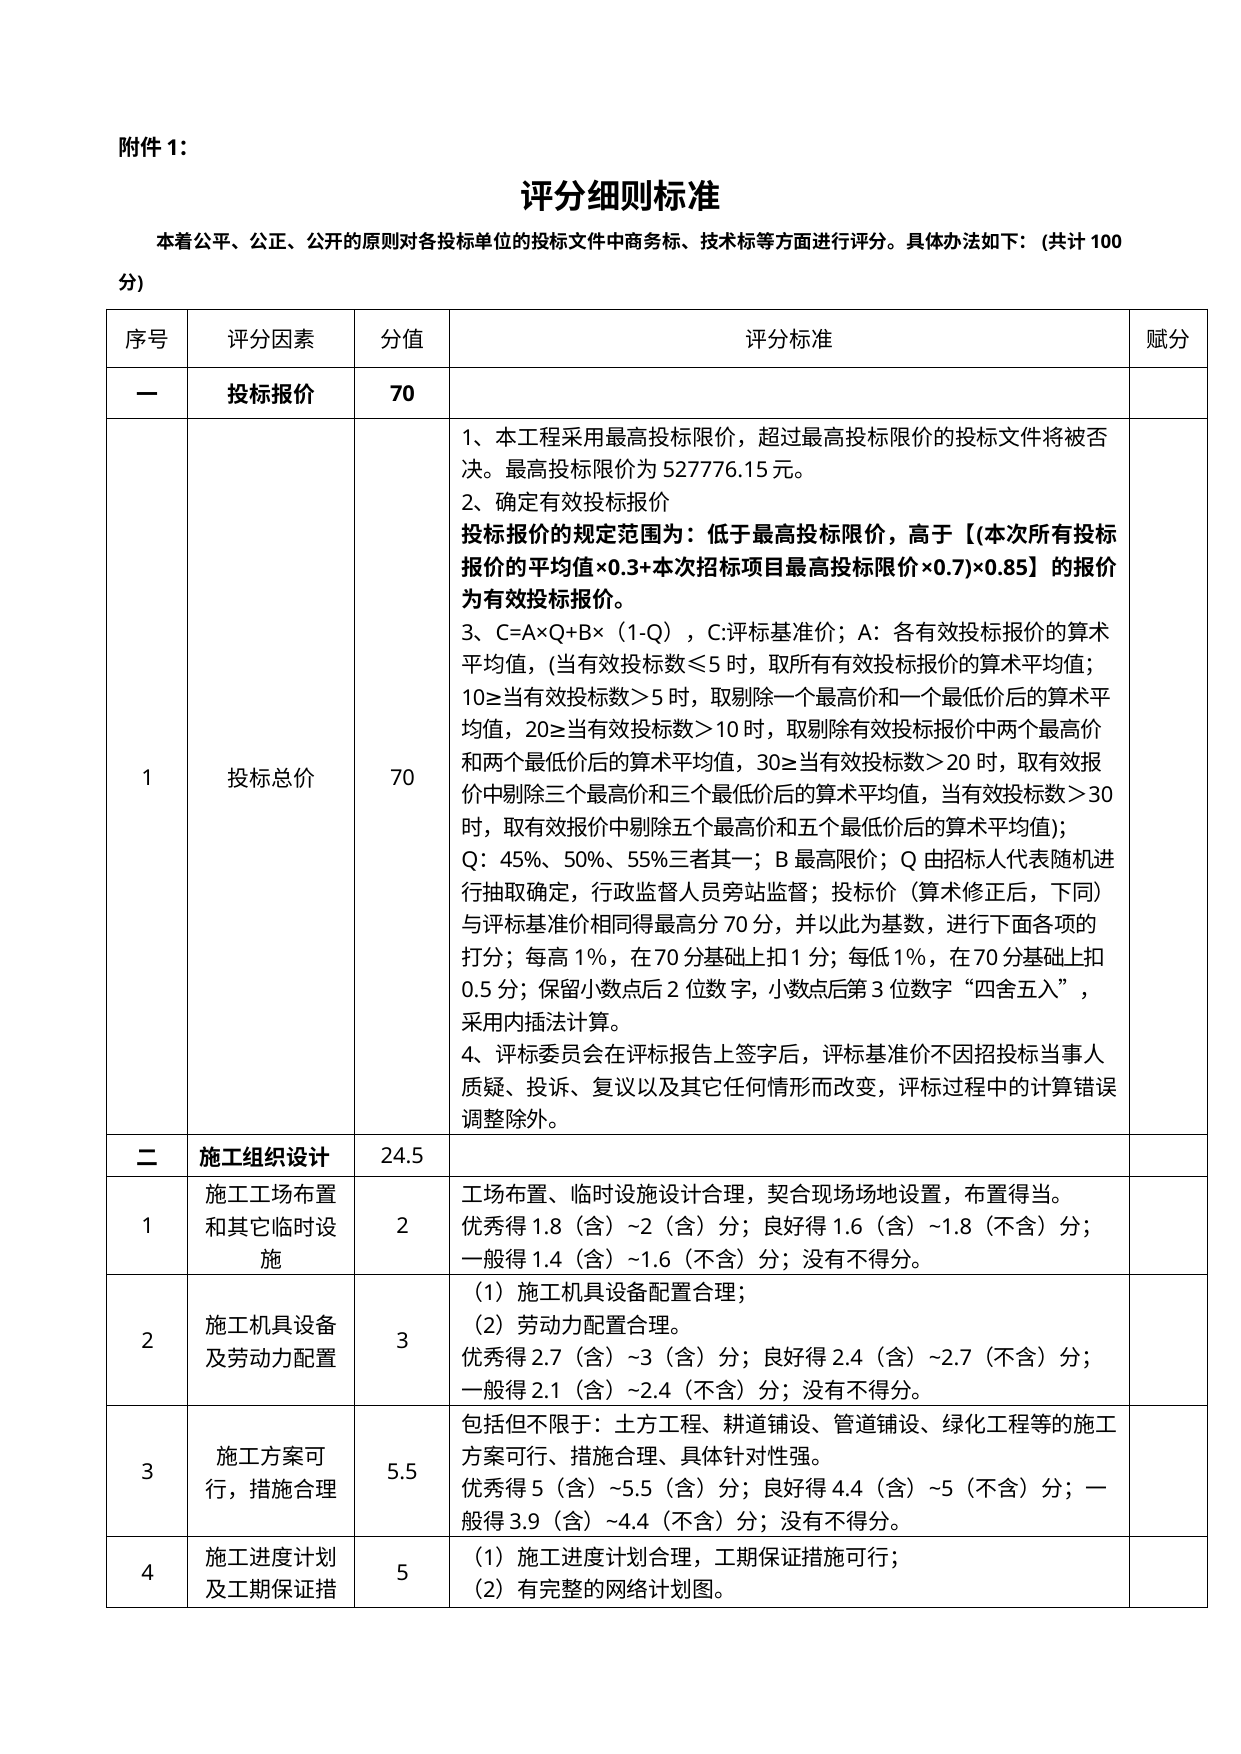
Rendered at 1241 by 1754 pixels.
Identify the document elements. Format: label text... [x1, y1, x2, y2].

table_cell 工场布置、临时设施设计合理，契合现场场地设置，布置得当。 优秀得1.8（含）~2（含）分；良好得1.6（含）~1.8（不含）分；一般得1.4（含）~1.6（不含）分；没有不得分。 [450, 1177, 1129, 1274]
table_cell 施工进度计划及工期保证措施 [188, 1537, 354, 1607]
text 评分细则标准 [118, 162, 1122, 227]
table_cell 施工工场布置和其它临时设施 [188, 1177, 354, 1274]
table_cell 1 [107, 419, 187, 1134]
table_cell [1130, 368, 1207, 418]
table_cell 70 [355, 368, 449, 418]
table_cell 2 [107, 1275, 187, 1405]
table_cell 24.5 [355, 1135, 449, 1176]
table_cell [450, 368, 1129, 418]
table_cell 包括但不限于：土方工程、耕道铺设、管道铺设、绿化工程等的施工方案可行、措施合理、具体针对性强。 优秀得5（含）~5.5（含）分；良好得4.4（含）~5（不含）分；一般得3.9（含）~4.4（不含）分；没有不得分。 [450, 1406, 1129, 1536]
table_cell 施工机具设备及劳动力配置 [188, 1275, 354, 1405]
table_header 序号 [107, 310, 187, 367]
table_cell 5.5 [355, 1406, 449, 1536]
table_cell [1130, 1177, 1207, 1274]
table_cell 70 [355, 419, 449, 1134]
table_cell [450, 1537, 1129, 1607]
table_cell [1130, 1406, 1207, 1536]
table_cell 1、本工程采用最高投标限价，超过最高投标限价的投标文件将被否决。最高投标限价为527776.15元。 2、确定有效投标报价 投标报价的规定范围为：低于最高投标限价，高于【(本次所有投标报价的平均值×0.3+本次招标项目最高投标限价×0.7)×0.85】的报价为有效投标报价。 3、C=A×Q+B×（1-Q），C:评标基准价；A：各有效投标报价的算术平均值，(当有效投标数≤5 时，取所有有效投标报价的算术平均值；10≥当有效投标数＞5 时，取剔除一个最高价和一个最低价后的算术平均值，20≥当有效投标数＞10 时，取剔除有效投标报价中两个最高价和两个最低价后的算术平均值，30≥当有效投标数＞20 时，取有效报价中剔除三个最高价和三个最低价后的算术平均值，当有效投标数＞30 时，取有效报价中剔除五个最高价和五个最低价后的算术平均值)；Q：45%、50%、55%三者其一；B 最高限价；Q 由招标人代表随机进行抽取确定，行政监督人员旁站监督；投标价（算术修正后，下同）与评标基准价相同得最高分70分，并以此为基数，进行下面各项的打分；每高 1％，在 70分基础上扣 1 分；每低 1％，在 70分基础上扣 0.5 分；保留小数点后 2 位数 字，小数点后第 3 位数字“四舍五入”，采用内插法计算。 4、评标委员会在评标报告上签字后，评标基准价不因招投标当事人质疑、投诉、复议以及其它任何情形而改变，评标过程中的计算错误调整除外。 [450, 419, 1129, 1134]
table_cell 投标总价 [188, 419, 354, 1134]
table_cell 1 [107, 1177, 187, 1274]
table_cell 投标报价 [188, 368, 354, 418]
table_header 评分标准 [450, 310, 1129, 367]
table_cell 2 [355, 1177, 449, 1274]
table_cell [1130, 419, 1207, 1134]
table_cell 二 [107, 1135, 187, 1176]
table_cell （1）施工机具设备配置合理； （2）劳动力配置合理。 优秀得2.7（含）~3（含）分；良好得2.4（含）~2.7（不含）分；一般得2.1（含）~2.4（不含）分；没有不得分。 [450, 1275, 1129, 1405]
table_cell 3 [355, 1275, 449, 1405]
table_header 赋分 [1130, 310, 1207, 367]
table_cell 5 [355, 1537, 449, 1607]
table_header 评分因素 [188, 310, 354, 367]
table_cell 4 [107, 1537, 187, 1607]
table_cell 施工组织设计 [188, 1135, 354, 1176]
table_cell 3 [107, 1406, 187, 1536]
table_cell [1130, 1135, 1207, 1176]
text 本着公平、公正、公开的原则对各投标单位的投标文件中商务标、技术标等方面进行评分。具体办法如下： (共计 100 分) [118, 227, 1122, 295]
table_header 分值 [355, 310, 449, 367]
table_cell [1130, 1275, 1207, 1405]
table_cell [450, 1135, 1129, 1176]
table_cell 施工方案可行，措施合理 [188, 1406, 354, 1536]
text 附件1： [118, 129, 1122, 162]
table_cell 一 [107, 368, 187, 418]
table_cell [1130, 1537, 1207, 1607]
